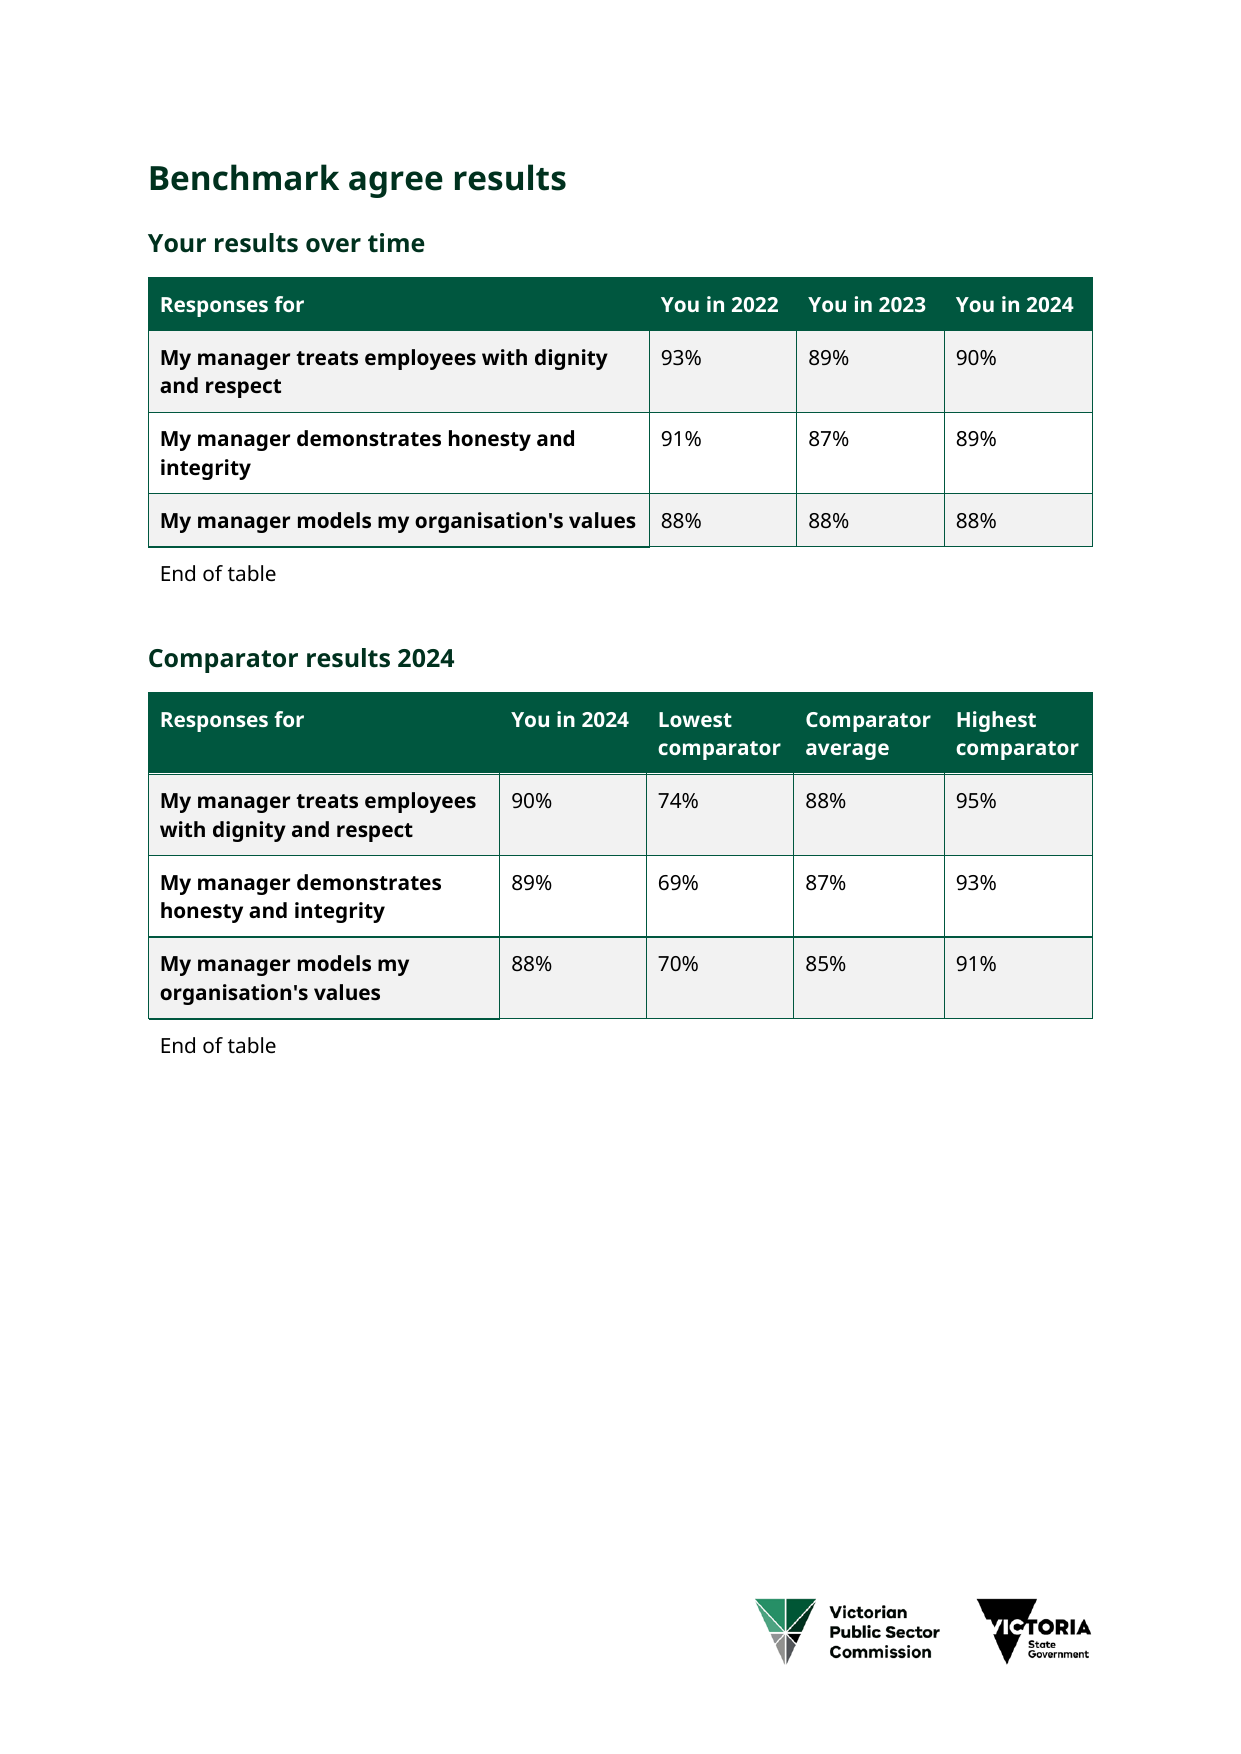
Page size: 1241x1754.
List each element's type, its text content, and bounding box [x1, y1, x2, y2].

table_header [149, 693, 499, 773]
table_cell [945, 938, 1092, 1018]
subtitle Comparator results 2024 [148, 640, 1092, 674]
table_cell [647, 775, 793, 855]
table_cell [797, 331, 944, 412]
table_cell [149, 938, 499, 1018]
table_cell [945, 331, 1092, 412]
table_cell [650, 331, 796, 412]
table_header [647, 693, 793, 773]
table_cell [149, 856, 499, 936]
subtitle Your results over time [148, 226, 1092, 260]
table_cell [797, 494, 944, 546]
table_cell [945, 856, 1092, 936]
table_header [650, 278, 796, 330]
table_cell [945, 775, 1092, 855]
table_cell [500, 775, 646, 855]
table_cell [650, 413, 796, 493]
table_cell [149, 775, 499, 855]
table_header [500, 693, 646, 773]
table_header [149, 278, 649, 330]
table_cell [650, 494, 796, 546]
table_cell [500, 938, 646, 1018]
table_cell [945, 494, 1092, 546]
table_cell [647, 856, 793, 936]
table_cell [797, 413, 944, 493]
picture [754, 1598, 1093, 1666]
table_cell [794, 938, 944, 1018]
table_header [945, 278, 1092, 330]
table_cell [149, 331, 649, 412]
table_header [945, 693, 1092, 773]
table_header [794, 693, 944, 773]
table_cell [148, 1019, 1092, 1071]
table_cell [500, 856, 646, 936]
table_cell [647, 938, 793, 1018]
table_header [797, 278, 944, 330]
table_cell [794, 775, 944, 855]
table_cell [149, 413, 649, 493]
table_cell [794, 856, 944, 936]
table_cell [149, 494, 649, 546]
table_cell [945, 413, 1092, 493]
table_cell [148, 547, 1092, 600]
subtitle Benchmark agree results [148, 154, 1092, 200]
